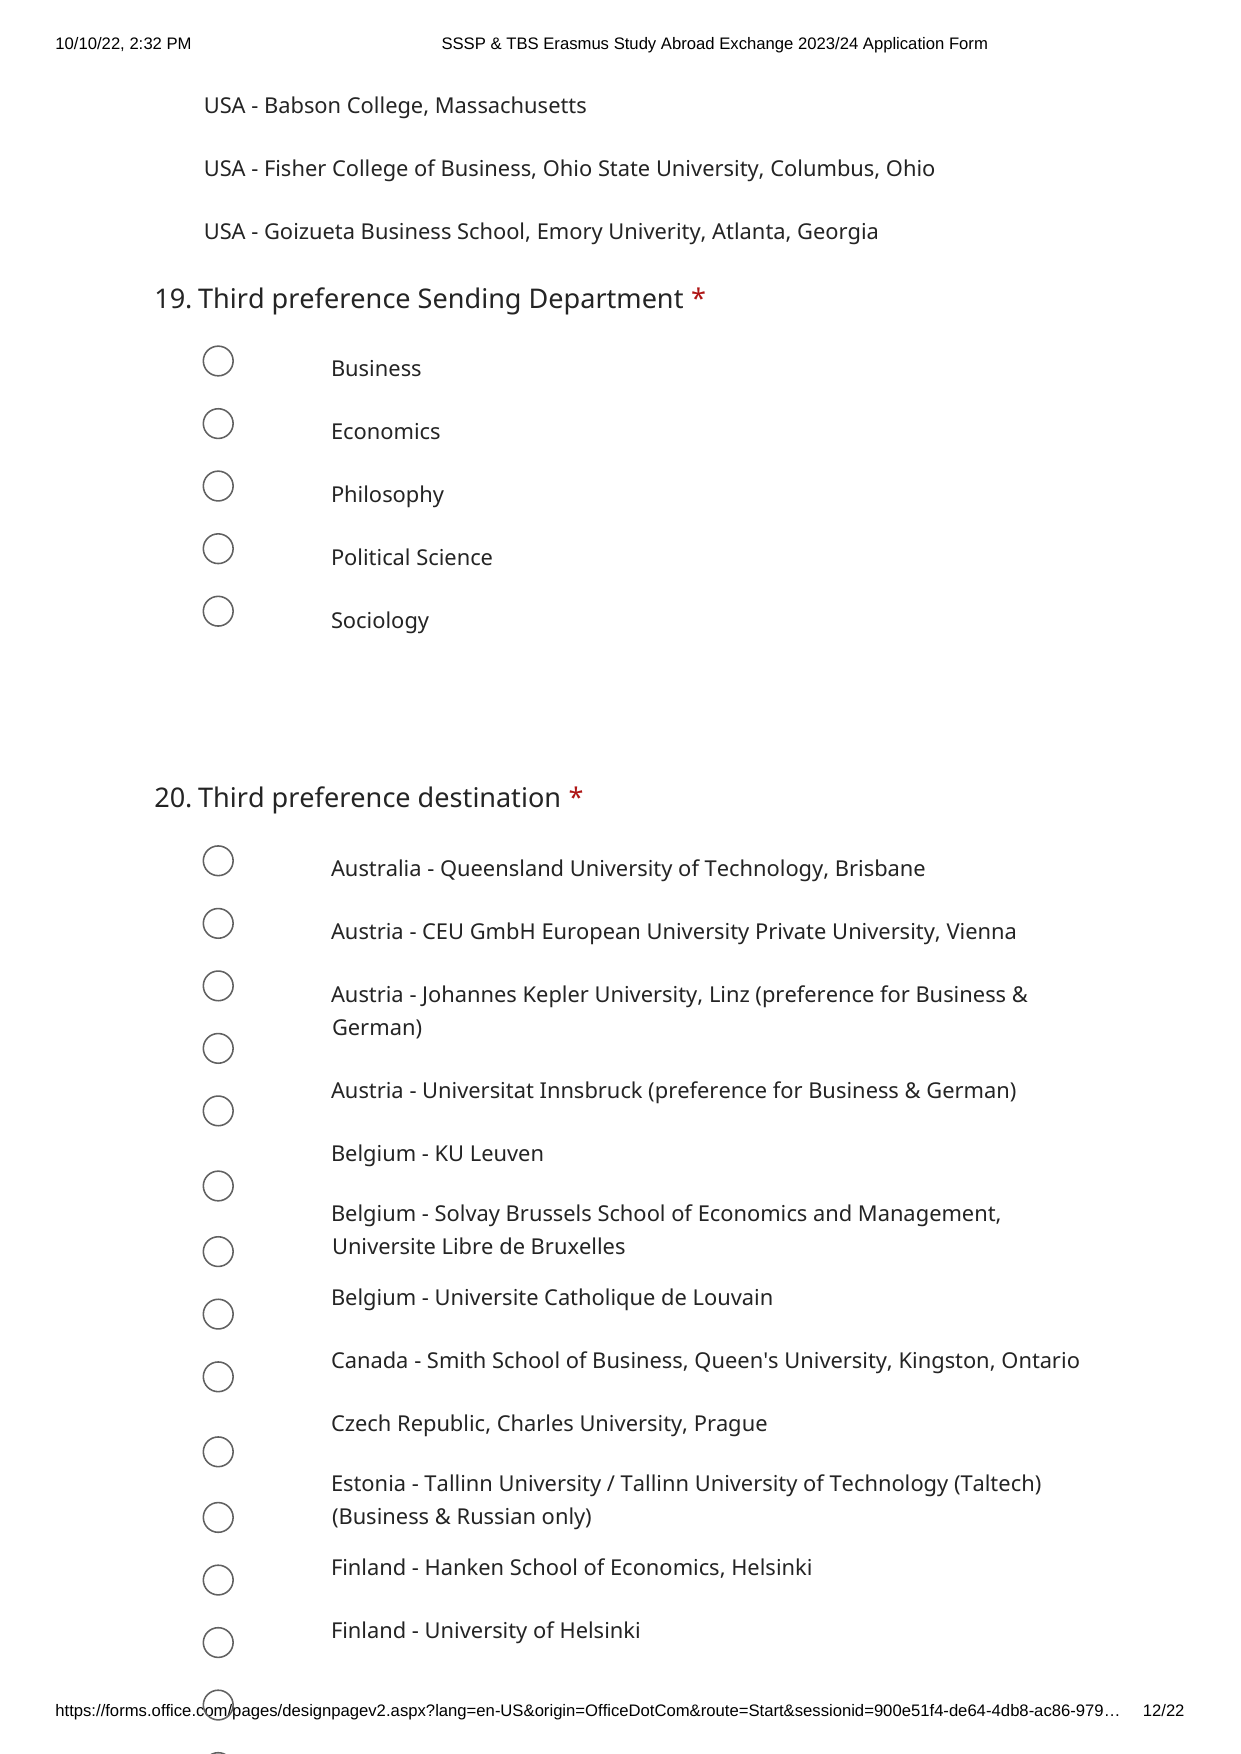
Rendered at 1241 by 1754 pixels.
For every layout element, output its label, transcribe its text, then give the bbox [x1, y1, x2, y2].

list Third preference Sending Department * [154, 279, 1076, 316]
text Austria - Universitat Innsbruck (preference for Business & German) [203, 1075, 1109, 1104]
text Belgium - Solvay Brussels School of Economics and Management, Universite Libre de Bruxelles [203, 1198, 1068, 1261]
text Austria - Johannes Kepler University, Linz (preference for Business & German) [203, 979, 1109, 1041]
text USA - Goizueta Business School, Emory Univerity, Atlanta, Georgia [203, 216, 1109, 246]
text Business [203, 353, 1109, 383]
text Finland - University of Helsinki [203, 1614, 1109, 1644]
text Economics [203, 416, 1109, 446]
text Belgium - KU Leuven [203, 1138, 1109, 1168]
text Belgium - Universite Catholique de Louvain [203, 1282, 1109, 1311]
text Philosophy [203, 479, 1109, 509]
text Political Science [203, 542, 1109, 572]
text Austria - CEU GmbH European University Private University, Vienna [203, 916, 1109, 946]
text Sociology [203, 605, 1109, 635]
text Czech Republic, Charles University, Prague [203, 1408, 1109, 1438]
list Third preference destination * [154, 779, 1076, 816]
text Canada - Smith School of Business, Queen's University, Kingston, Ontario [203, 1345, 1109, 1374]
text USA - Fisher College of Business, Ohio State University, Columbus, Ohio [203, 153, 1109, 183]
text Australia - Queensland University of Technology, Brisbane [203, 853, 1109, 882]
text Estonia - Tallinn University / Tallinn University of Technology (Taltech) (Business & Russian only) [203, 1468, 1109, 1530]
text Finland - Hanken School of Economics, Helsinki [203, 1551, 1109, 1581]
text USA - Babson College, Massachusetts [203, 90, 1109, 119]
